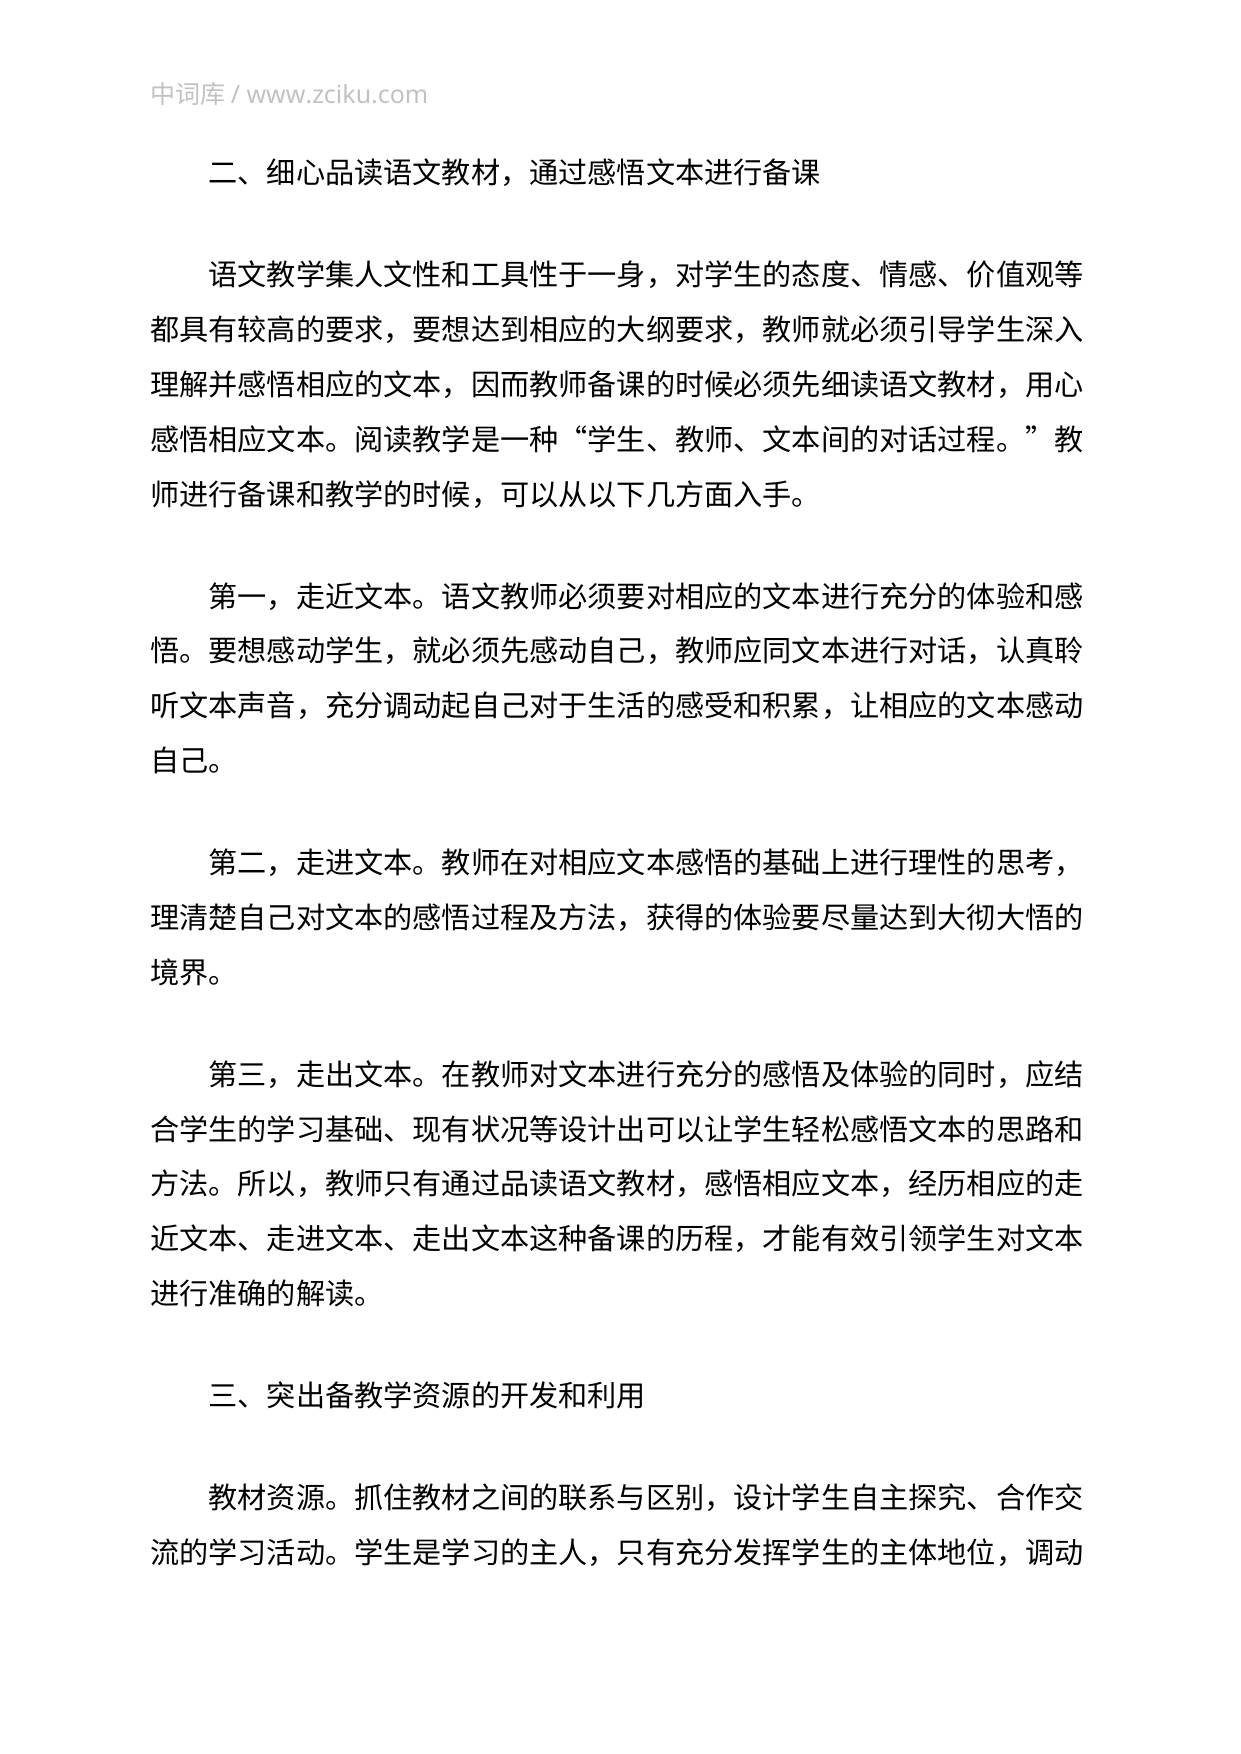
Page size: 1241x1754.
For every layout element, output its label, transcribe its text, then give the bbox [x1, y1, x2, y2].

text 第一，走近文本。语文教师必须要对相应的文本进行充分的体验和感悟。要想感动学生，就必须先感动自己，教师应同文本进行对话，认真聆听文本声音，充分调动起自己对于生活的感受和积累，让相应的文本感动自己。 [150, 573, 1090, 780]
text 三、突出备教学资源的开发和利用 [150, 1372, 1090, 1415]
text 二、细心品读语文教材，通过感悟文本进行备课 [150, 150, 1090, 192]
text 第三，走出文本。在教师对文本进行充分的感悟及体验的同时，应结合学生的学习基础、现有状况等设计出可以让学生轻松感悟文本的思路和方法。所以，教师只有通过品读语文教材，感悟相应文本，经历相应的走近文本、走进文本、走出文本这种备课的历程，才能有效引领学生对文本进行准确的解读。 [150, 1051, 1090, 1313]
text 第二，走进文本。教师在对相应文本感悟的基础上进行理性的思考，理清楚自己对文本的感悟过程及方法，获得的体验要尽量达到大彻大悟的境界。 [150, 839, 1090, 992]
text 语文教学集人文性和工具性于一身，对学生的态度、情感、价值观等都具有较高的要求，要想达到相应的大纲要求，教师就必须引导学生深入理解并感悟相应的文本，因而教师备课的时候必须先细读语文教材，用心感悟相应文本。阅读教学是一种“学生、教师、文本间的对话过程。”教师进行备课和教学的时候，可以从以下几方面入手。 [150, 252, 1090, 514]
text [150, 1474, 1090, 1571]
